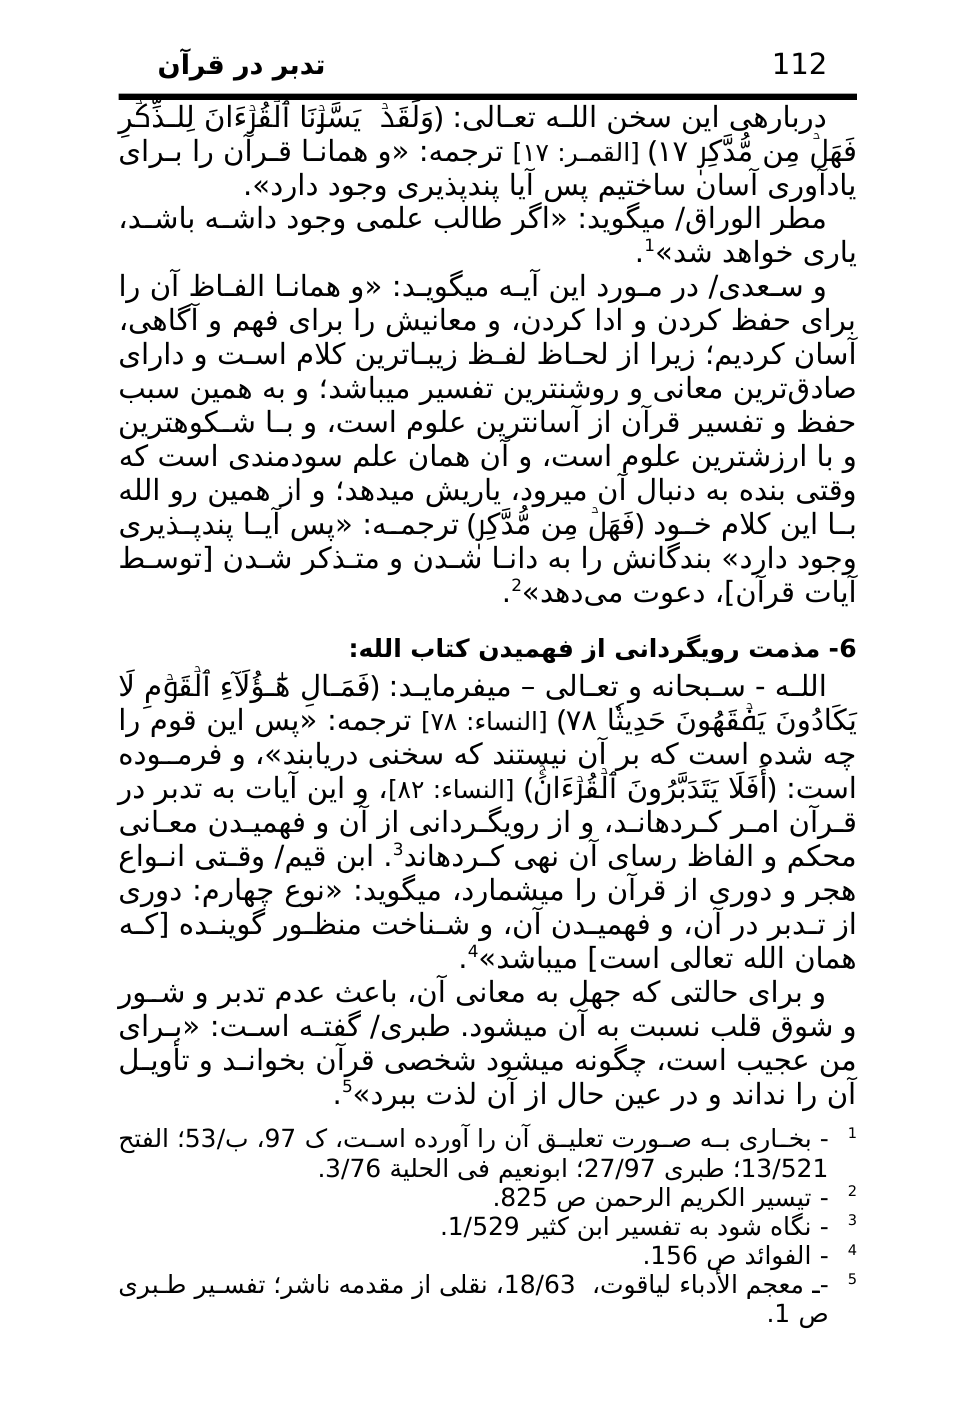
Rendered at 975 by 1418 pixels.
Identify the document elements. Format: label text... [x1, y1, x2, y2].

text دربارهی این سخن الله تعالی: ﴿وَلَقَدۡ يَسَّرۡنَا ٱلۡقُرۡءَانَ لِلذِّكۡرِ فَهَلۡ مِن مُّدَّكِرٖ ١٧﴾ [القمر: ١٧] ترجمه: «و همانا قرآن را برای یادآوری آسان ساختیم پس آیا پندپذیری وجود دارد». [118, 100, 857, 202]
text 6- مذمت رویگردانی از فهمیدن کتاب الله: [118, 634, 857, 663]
text و سعدی/ در مورد این آیه میگوید: «و همانا الفاظ آن را برای حفظ کردن و ادا کردن، و معانیش را برای فهم و آگاهی، آسان کردیم؛ زیرا از لحاظ لفظ زیباترین کلام است و دارای صادق‌‌ترین معانی و روشنترین تفسیر میباشد؛ و به همین سبب حفظ و تفسیر قرآن از آسانترین علوم است، و با شکوهترین و با ارزشترین علوم است، و آن همان علم سودمندی است که وقتی بنده به دنبال آن میرود، یاریش میدهد؛ و از همین رو الله با این کلام خود ﴿فَهَلۡ مِن مُّدَّكِرٖ﴾ ترجمه: «پس آیا پندپذیری وجود دارد» بندگانش را به دانا شدن و متذکر شدن [توسط آیات قرآن]، دعوت می‌دهد». [118, 270, 857, 609]
text الله - سبحانه و تعالی – میفرماید: ﴿فَمَالِ هَٰٓؤُلَآءِ ٱلۡقَوۡمِ لَا يَكَادُونَ يَفۡقَهُونَ حَدِيثٗا ٧٨﴾ [النساء: ٧٨] ترجمه: «پس این قوم را چه شده است که بر آن نیستند که سخنی دریابند»، و فرموده است: ﴿أَفَلَا يَتَدَبَّرُونَ ٱلۡقُرۡءَانَۚ﴾ [النساء: ٨٢]، و این آیات به تدبر در قرآن امر کردهاند، و از رویگردانی از آن و فهمیدن معانی محکم و الفاظ رسای آن نهی کردهاند. ابن قیم/ وقتی انواع هجر و دوری از قرآن را میشمارد، میگوید: «نوع چهارم: دوری از تدبر در آن، و فهمیدن آن، و شناخت منظور گوینده [که همان الله تعالی است] میباشد». [118, 670, 857, 975]
text و برای حالتی که جهل به معانی آن، باعث عدم تدبر و شور و شوق قلب نسبت به آن میشود. طبری/ گفته است: «برای من عجیب است، چگونه میشود شخصی قرآن بخواند و تأویل آن را نداند و در عین حال از آن لذت ببرد». [118, 975, 857, 1111]
text مطر الوراق/ میگوید: «اگر طالب علمی وجود داشه باشد، یاری خواهد شد». [118, 202, 857, 270]
